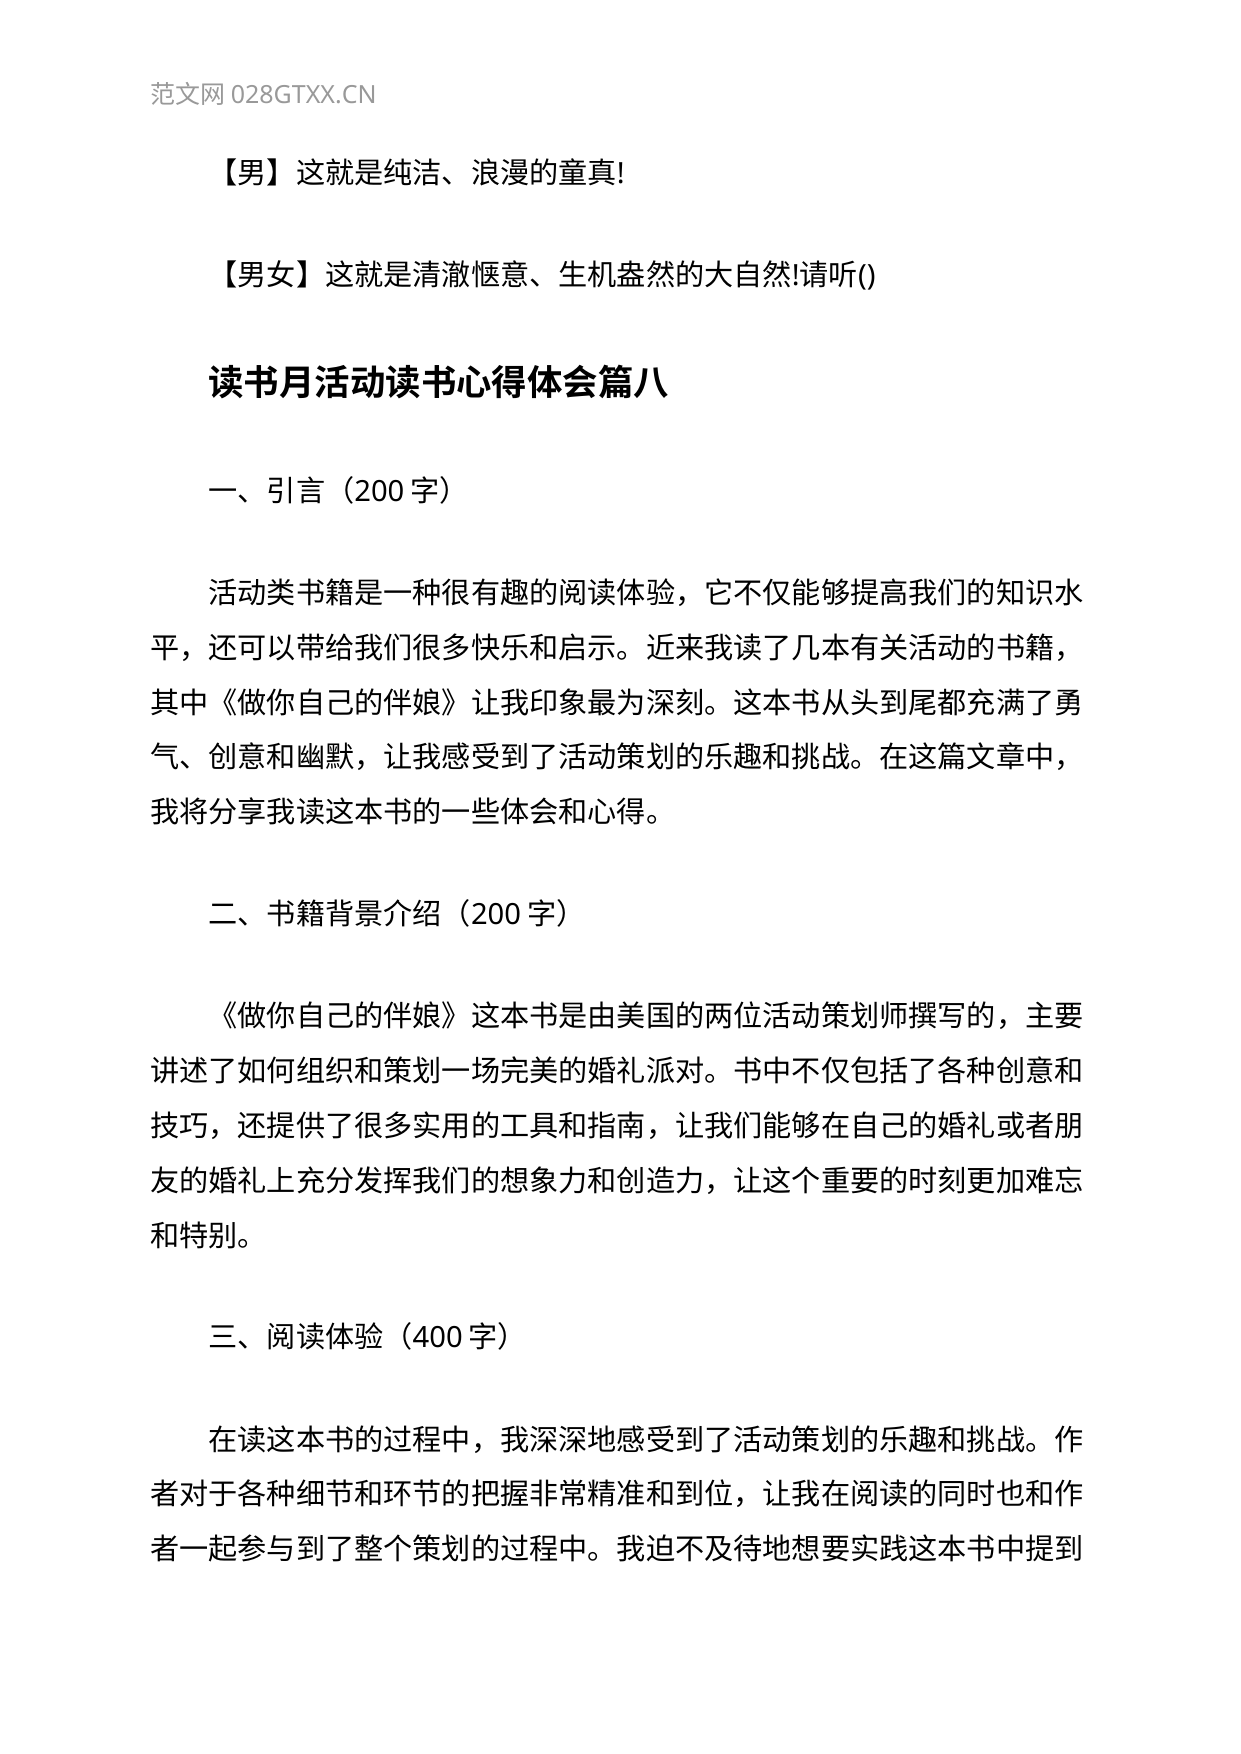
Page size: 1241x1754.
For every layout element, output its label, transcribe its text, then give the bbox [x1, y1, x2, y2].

text 《做你自己的伴娘》这本书是由美国的两位活动策划师撰写的，主要讲述了如何组织和策划一场完美的婚礼派对。书中不仅包括了各种创意和技巧，还提供了很多实用的工具和指南，让我们能够在自己的婚礼或者朋友的婚礼上充分发挥我们的想象力和创造力，让这个重要的时刻更加难忘和特别。 [150, 993, 1090, 1254]
text 【男】这就是纯洁、浪漫的童真! [150, 150, 1090, 192]
text 读书月活动读书心得体会篇八 [150, 354, 1090, 405]
text 一、引言（200字） [150, 467, 1090, 510]
text 三、阅读体验（400字） [150, 1314, 1090, 1356]
text 二、书籍背景介绍（200字） [150, 891, 1090, 933]
text 【男女】这就是清澈惬意、生机盎然的大自然!请听() [150, 252, 1090, 294]
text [150, 1416, 1090, 1568]
text 活动类书籍是一种很有趣的阅读体验，它不仅能够提高我们的知识水平，还可以带给我们很多快乐和启示。近来我读了几本有关活动的书籍，其中《做你自己的伴娘》让我印象最为深刻。这本书从头到尾都充满了勇气、创意和幽默，让我感受到了活动策划的乐趣和挑战。在这篇文章中，我将分享我读这本书的一些体会和心得。 [150, 569, 1090, 831]
